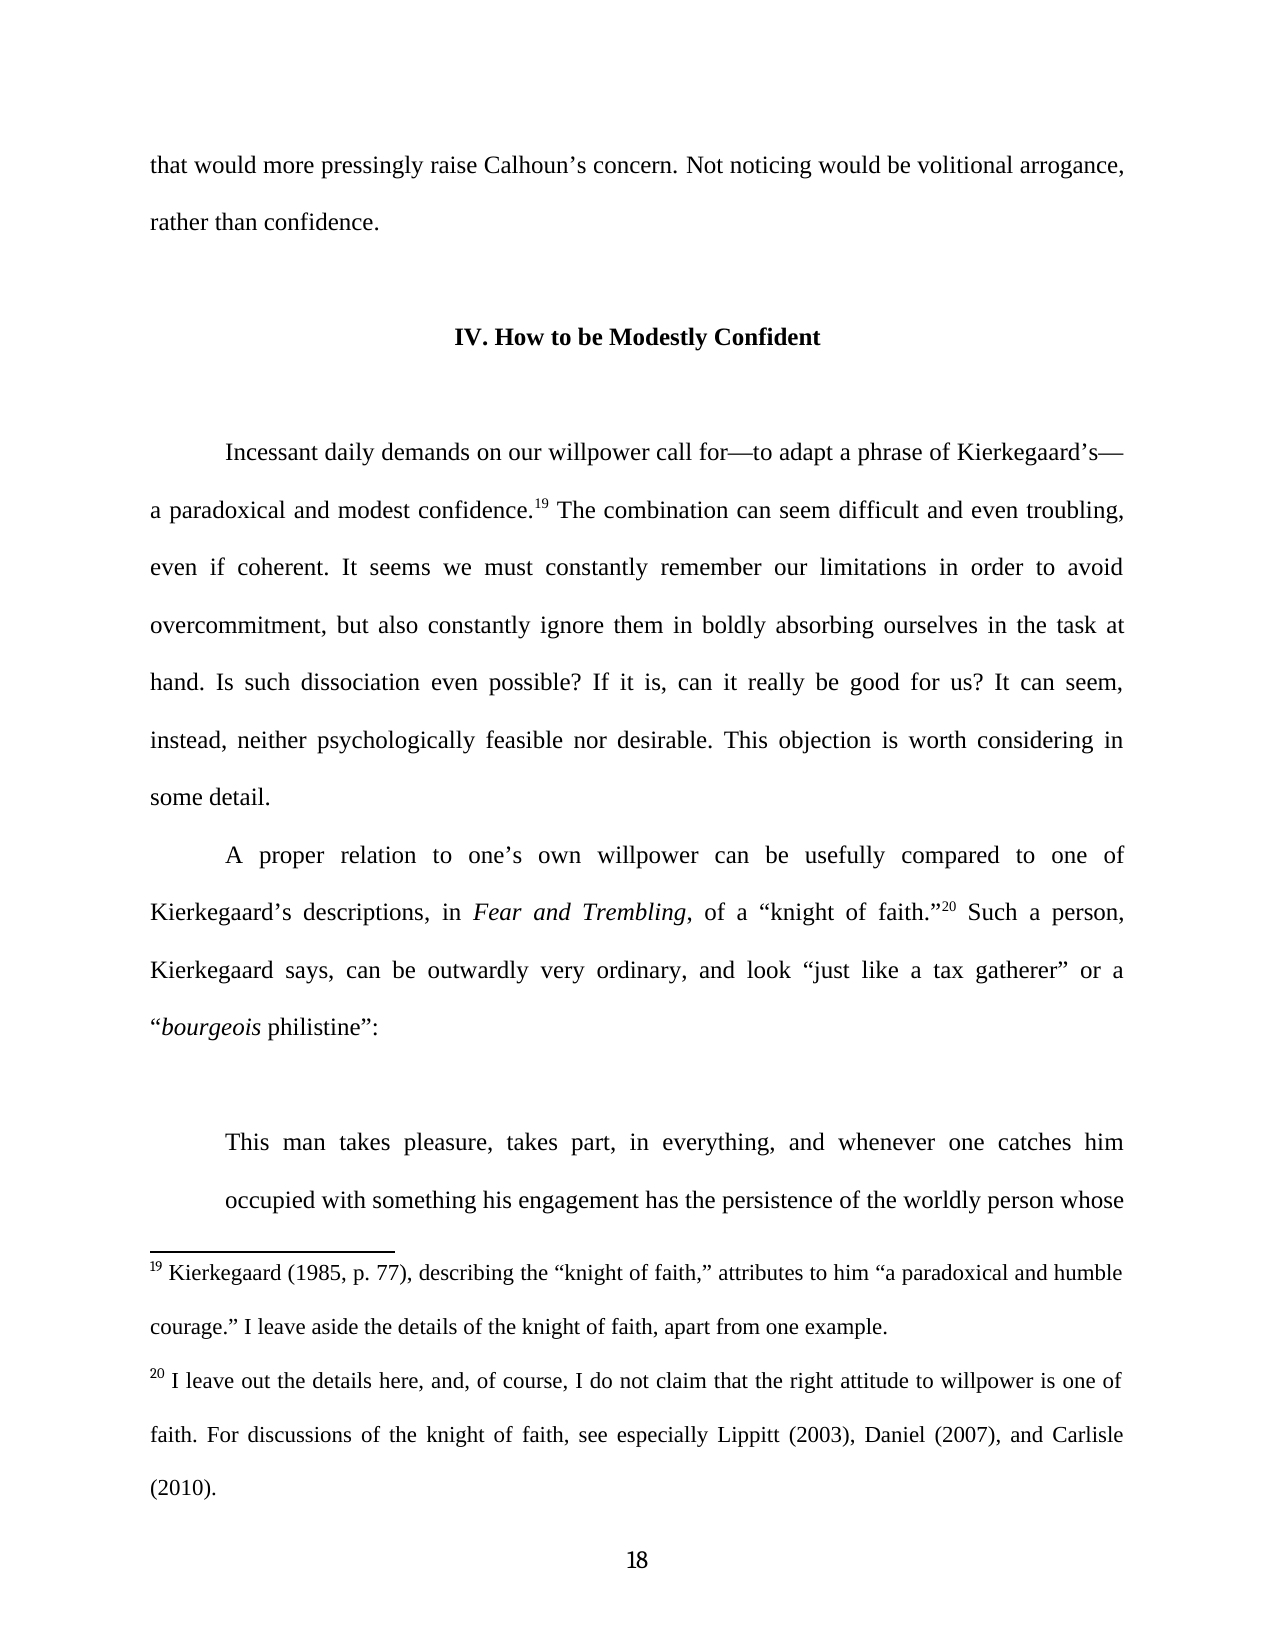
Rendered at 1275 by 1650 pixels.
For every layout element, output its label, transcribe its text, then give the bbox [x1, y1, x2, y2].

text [150, 150, 1125, 236]
text A proper relation to one’s own willpower can be usefully compared to one of Kierkegaard’s descriptions, in Fear and Trembling, of a “knight of faith.” Such a person, Kierkegaard says, can be outwardly very ordinary, and look “just like a tax gatherer” or a “bourgeois philistine”: [150, 840, 1125, 1041]
text Incessant daily demands on our willpower call for—to adapt a phrase of Kierkegaard’s—a paradoxical and modest confidence. The combination can seem difficult and even troubling, even if coherent. It seems we must constantly remember our limitations in order to avoid overcommitment, but also constantly ignore them in boldly absorbing ourselves in the task at hand. Is such dissociation even possible? If it is, can it really be good for us? It can seem, instead, neither psychologically feasible nor desirable. This objection is worth considering in some detail. [150, 437, 1125, 811]
text IV. How to be Modestly Confident [150, 322, 1125, 351]
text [150, 1127, 1125, 1214]
